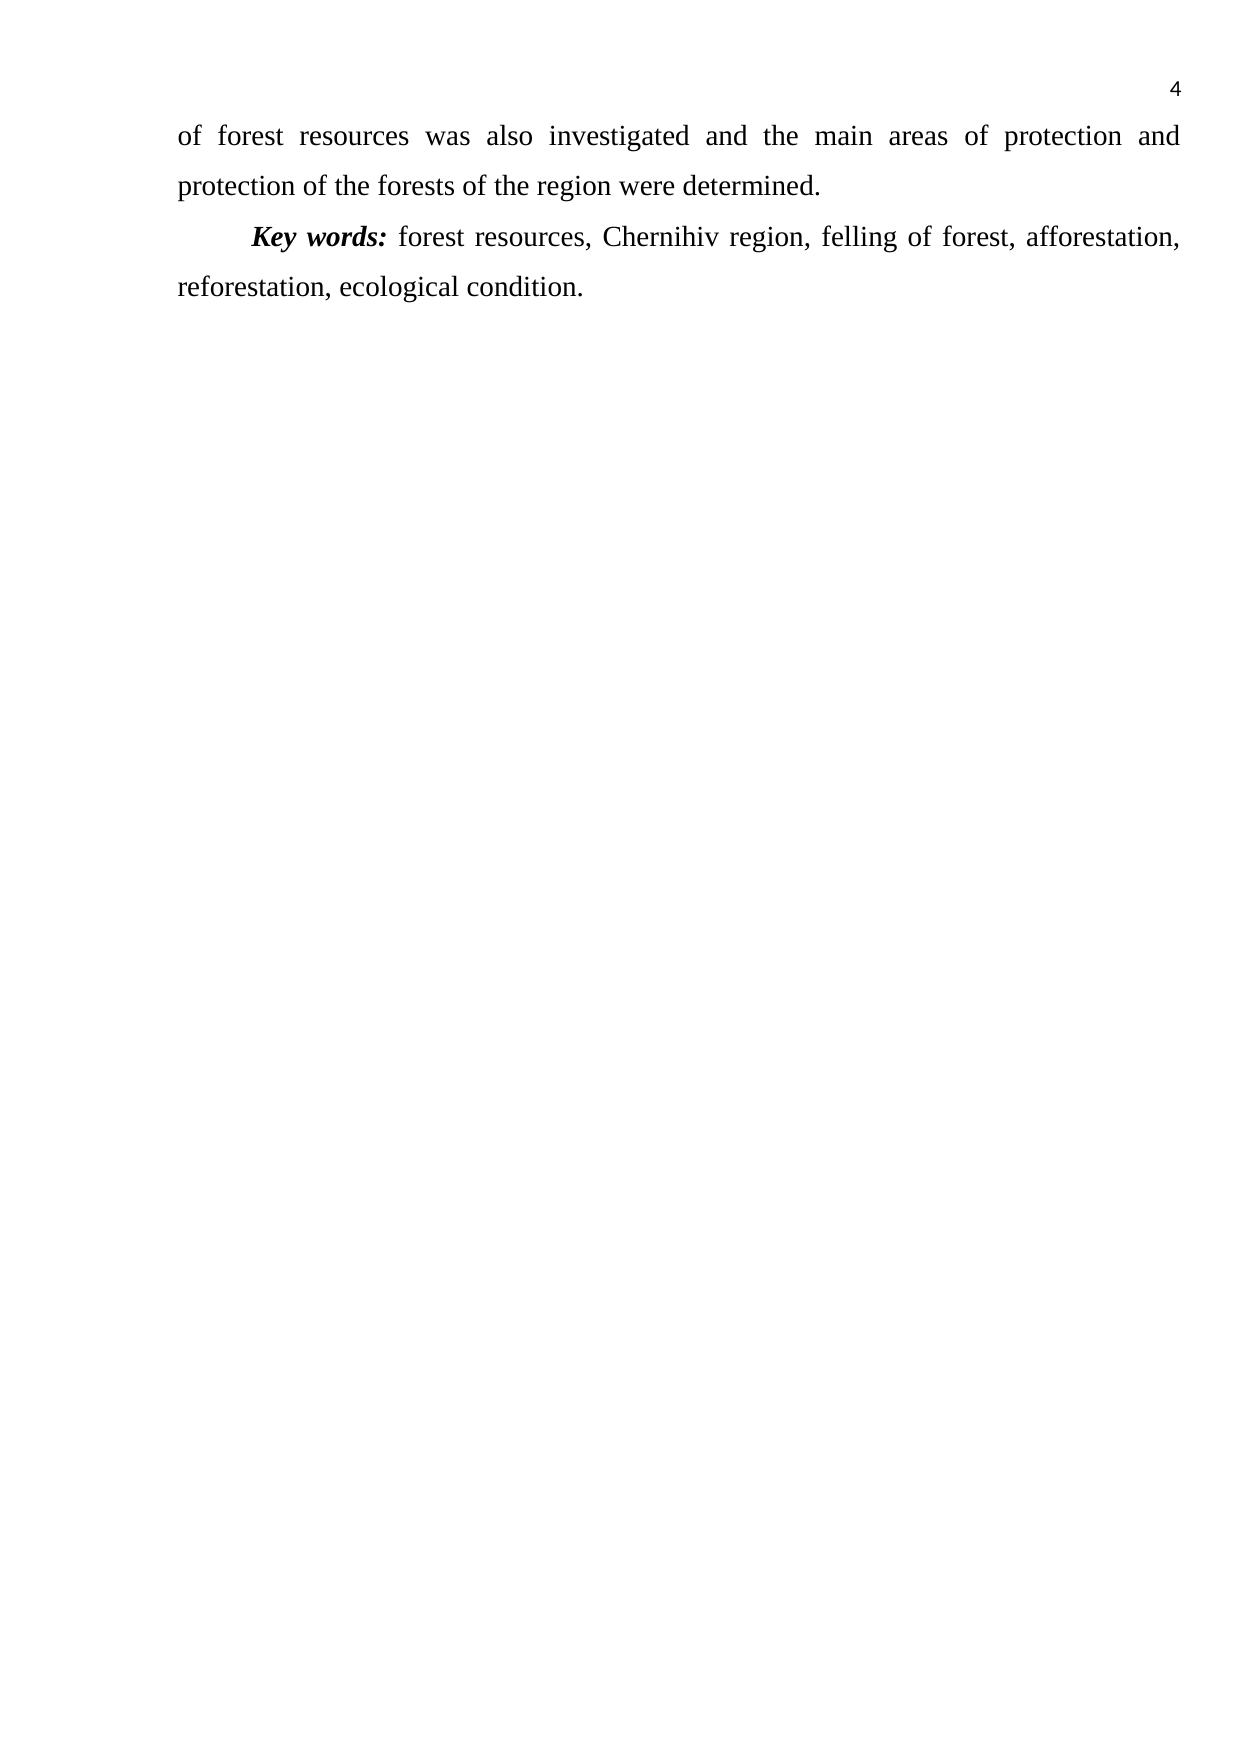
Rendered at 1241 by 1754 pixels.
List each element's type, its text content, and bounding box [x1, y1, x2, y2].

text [177, 118, 1181, 202]
text Key words: forest resources, Chernihiv region, felling of forest, afforestation, reforestation, ecological condition. [177, 219, 1181, 303]
